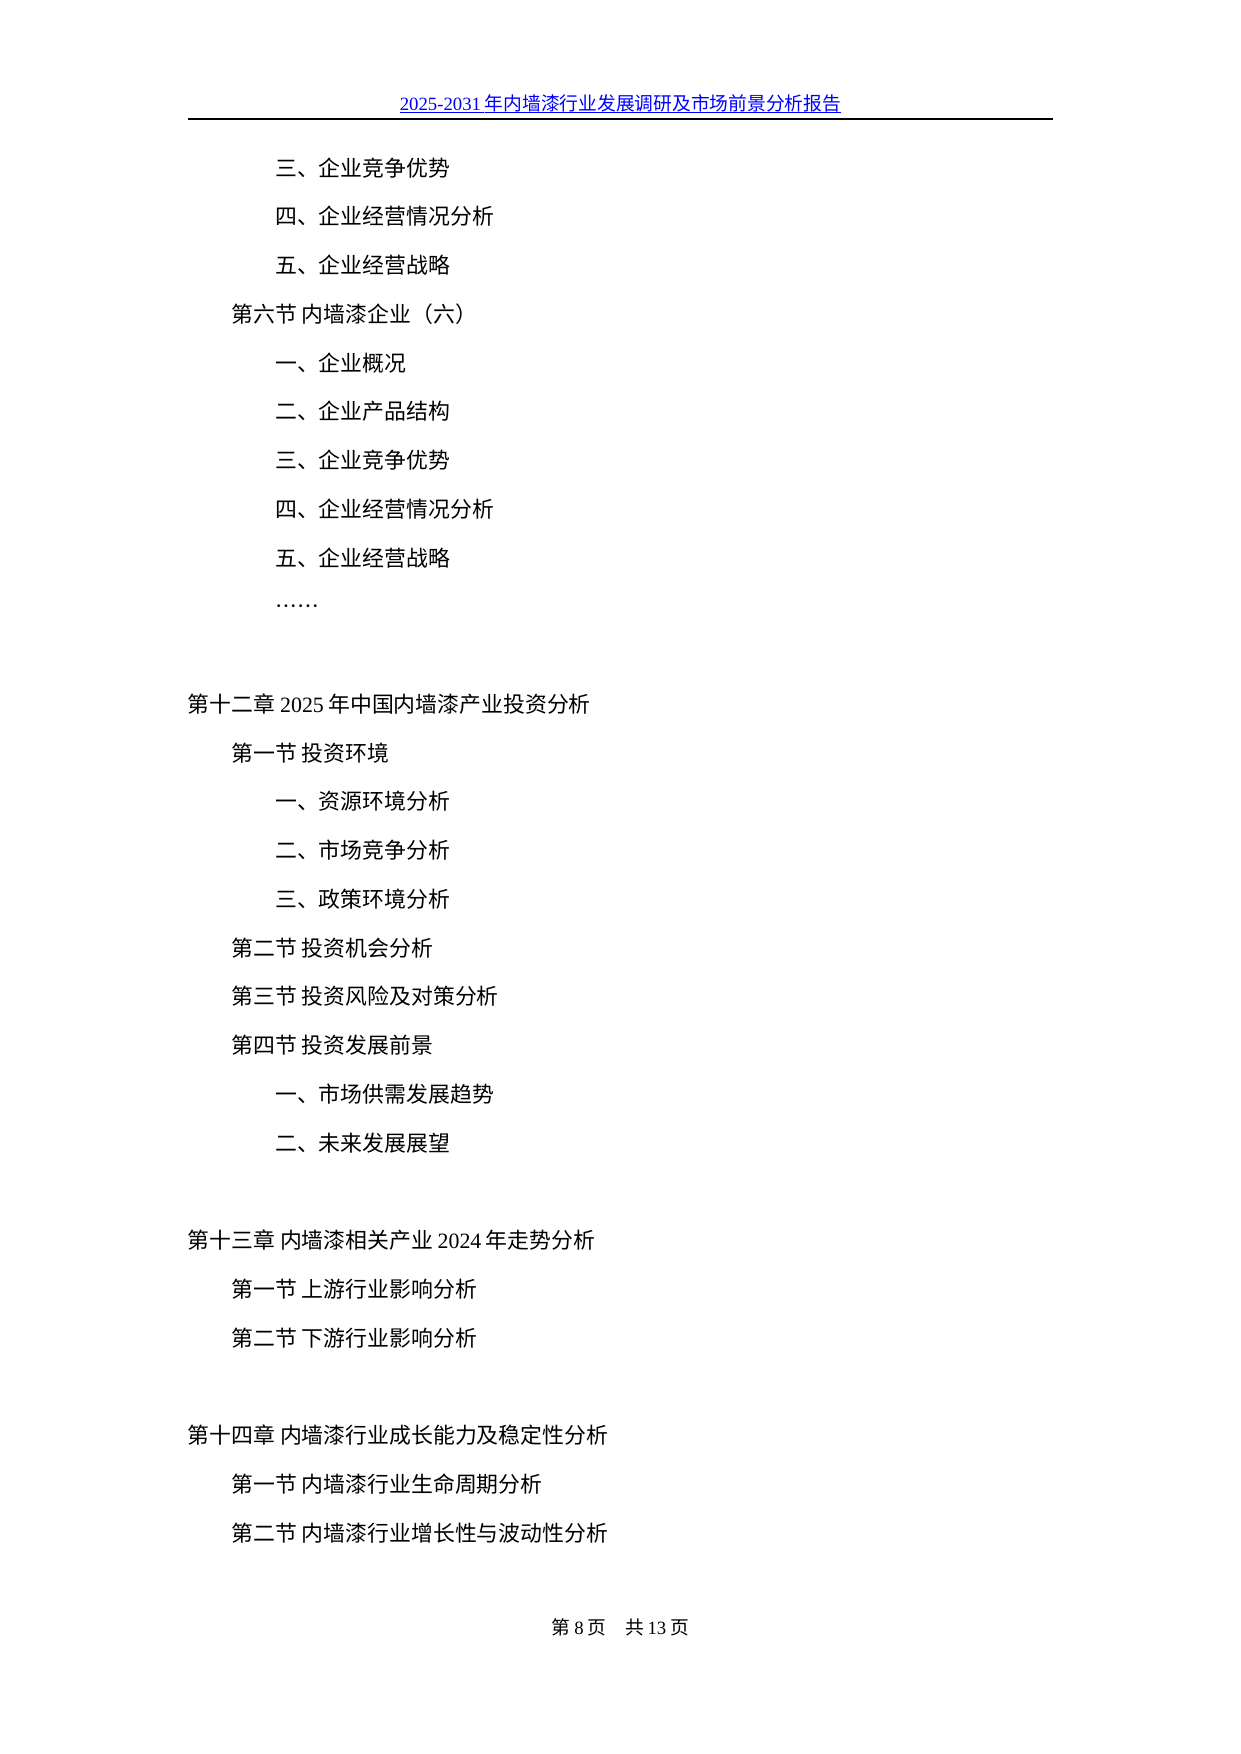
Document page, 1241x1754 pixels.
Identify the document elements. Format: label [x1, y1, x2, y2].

text [187, 150, 1053, 1548]
